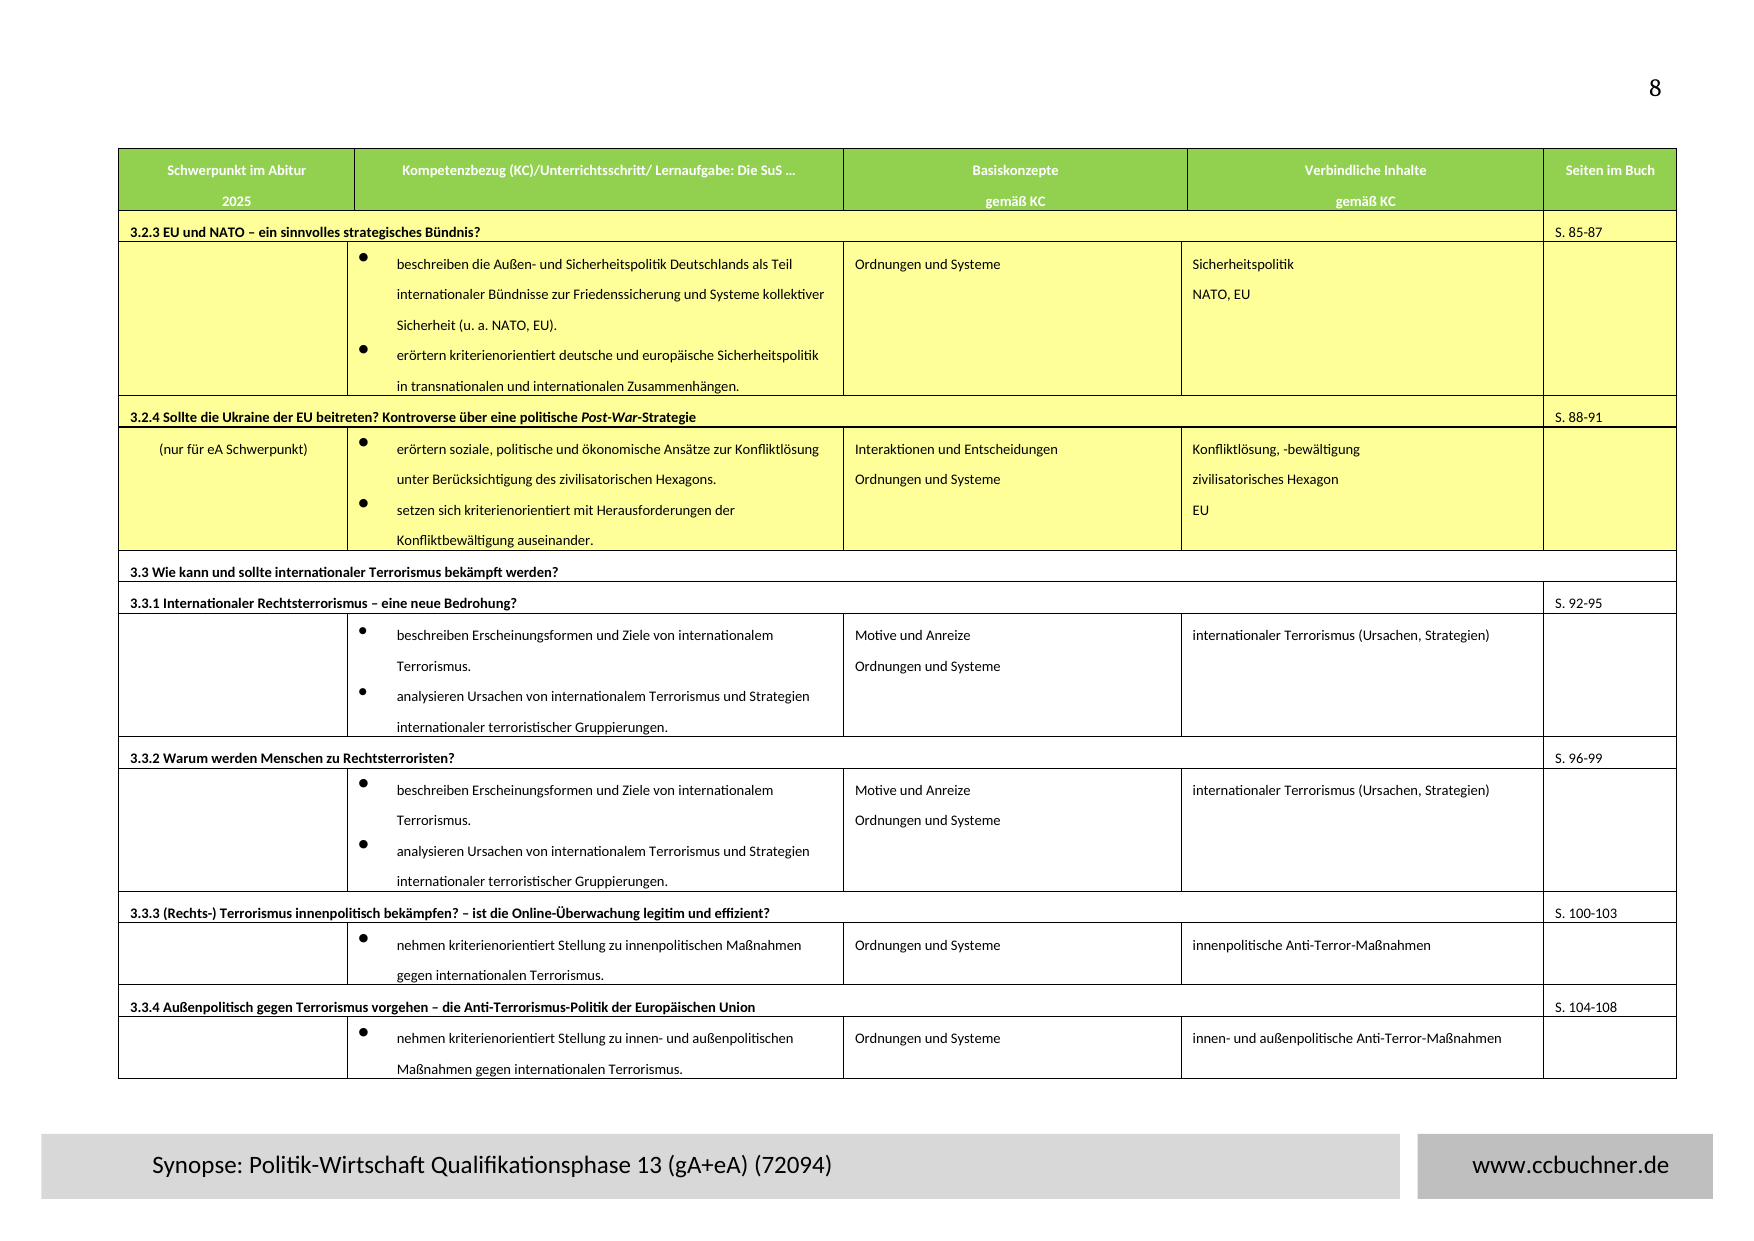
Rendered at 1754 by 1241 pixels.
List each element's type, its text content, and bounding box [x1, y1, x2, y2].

table_cell innen- und außenpolitische Anti-Terror-Maßnahmen [1182, 1017, 1543, 1078]
table_cell (nur für eA Schwerpunkt) [119, 428, 347, 549]
table_header Kompetenzbezug (KC)/Unterrichtsschritt/ Lernaufgabe: Die SuS … [355, 149, 843, 210]
table_cell Ordnungen und Systeme [844, 242, 1181, 395]
table_cell Motive und Anreize Ordnungen und Systeme [844, 614, 1181, 736]
table_cell [1544, 1017, 1676, 1078]
table_cell Interaktionen und Entscheidungen Ordnungen und Systeme [844, 428, 1181, 549]
table_header Basiskonzepte gemäß KC [844, 149, 1187, 210]
table_cell [1544, 242, 1676, 395]
table_cell S. 92-95 [1544, 582, 1676, 613]
table_cell 3.3 Wie kann und sollte internationaler Terrorismus bekämpft werden? [119, 551, 1676, 581]
table_cell 3.3.2 Warum werden Menschen zu Rechtsterroristen? [119, 737, 1543, 767]
table_cell innenpolitische Anti-Terror-Maßnahmen [1182, 923, 1543, 984]
table_cell beschreiben die Außen- und Sicherheitspolitik Deutschlands als Teil internationaler Bündnisse zur Friedenssicherung und Systeme kollektiver Sicherheit (u. a. NATO, EU). erörtern kriterienorientiert deutsche und europäische Sicherheitspolitik in transnationalen und internationalen Zusammenhängen. [348, 242, 843, 395]
table_cell Motive und Anreize Ordnungen und Systeme [844, 769, 1181, 891]
table_header Seiten im Buch [1544, 149, 1676, 210]
table_cell Konfliktlösung, -bewältigung zivilisatorisches Hexagon EU [1182, 428, 1543, 549]
table_cell erörtern soziale, politische und ökonomische Ansätze zur Konfliktlösung unter Berücksichtigung des zivilisatorischen Hexagons. setzen sich kriterienorientiert mit Herausforderungen der Konfliktbewältigung auseinander. [348, 428, 843, 549]
table_cell S. 100-103 [1544, 892, 1676, 922]
table_cell beschreiben Erscheinungsformen und Ziele von internationalem Terrorismus. analysieren Ursachen von internationalem Terrorismus und Strategien internationaler terroristischer Gruppierungen. [348, 614, 843, 736]
table_cell [119, 923, 347, 984]
table_cell [1544, 769, 1676, 891]
table_cell beschreiben Erscheinungsformen und Ziele von internationalem Terrorismus. analysieren Ursachen von internationalem Terrorismus und Strategien internationaler terroristischer Gruppierungen. [348, 769, 843, 891]
table_cell [1544, 923, 1676, 984]
table_cell [1544, 428, 1676, 549]
table_cell [119, 1017, 347, 1078]
table_cell S. 104-108 [1544, 985, 1676, 1016]
table_cell [119, 242, 347, 395]
table_cell internationaler Terrorismus (Ursachen, Strategien) [1182, 614, 1543, 736]
table_cell 3.3.3 (Rechts-) Terrorismus innenpolitisch bekämpfen? – ist die Online-Überwachung legitim und effizient? [119, 892, 1543, 922]
table_header Schwerpunkt im Abitur 2025 [119, 149, 354, 210]
table_cell nehmen kriterienorientiert Stellung zu innenpolitischen Maßnahmen gegen internationalen Terrorismus. [348, 923, 843, 984]
table_cell 3.3.1 Internationaler Rechtsterrorismus – eine neue Bedrohung? [119, 582, 1543, 613]
table_cell Ordnungen und Systeme [844, 923, 1181, 984]
table_cell S. 96-99 [1544, 737, 1676, 767]
table_cell Sicherheitspolitik NATO, EU [1182, 242, 1543, 395]
table_cell 3.2.3 EU und NATO – ein sinnvolles strategisches Bündnis? [119, 211, 1543, 241]
table_cell 3.3.4 Außenpolitisch gegen Terrorismus vorgehen – die Anti-Terrorismus-Politik der Europäischen Union [119, 985, 1543, 1016]
table_cell [119, 614, 347, 736]
table_cell S. 85-87 [1544, 211, 1676, 241]
table_cell nehmen kriterienorientiert Stellung zu innen- und außenpolitischen Maßnahmen gegen internationalen Terrorismus. [348, 1017, 843, 1078]
table_cell internationaler Terrorismus (Ursachen, Strategien) [1182, 769, 1543, 891]
table_cell [1544, 614, 1676, 736]
table_cell [119, 769, 347, 891]
table_header Verbindliche Inhalte gemäß KC [1188, 149, 1543, 210]
table_cell Ordnungen und Systeme [844, 1017, 1181, 1078]
table_cell 3.2.4 Sollte die Ukraine der EU beitreten? Kontroverse über eine politische Post-War-Strategie [119, 396, 1543, 426]
table_cell S. 88-91 [1544, 396, 1676, 426]
